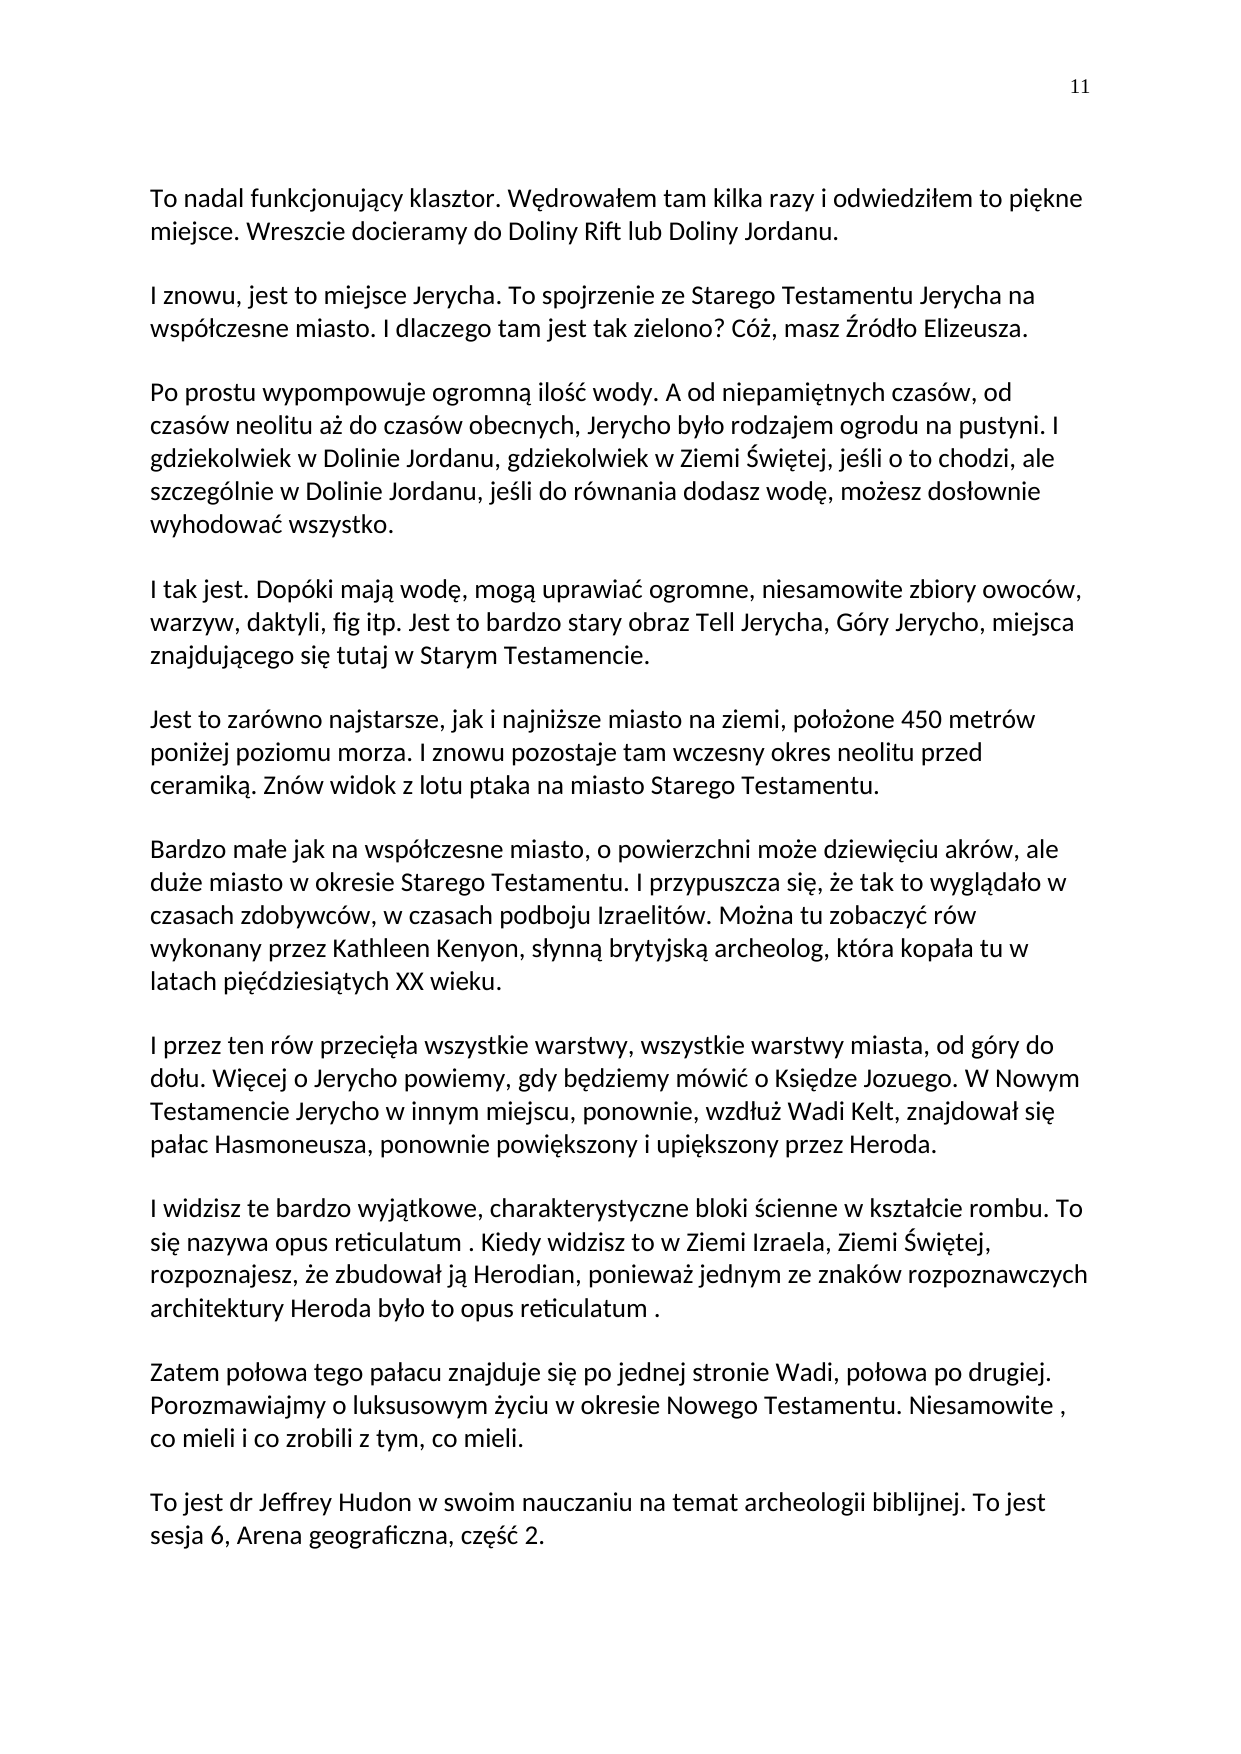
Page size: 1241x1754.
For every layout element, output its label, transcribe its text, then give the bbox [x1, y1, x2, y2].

text I znowu, jest to miejsce Jerycha. To spojrzenie ze Starego Testamentu Jerycha na współczesne miasto. I dlaczego tam jest tak zielono? Cóż, masz Źródło Elizeusza. [150, 278, 1090, 344]
text I widzisz te bardzo wyjątkowe, charakterystyczne bloki ścienne w kształcie rombu. To się nazywa opus reticulatum . Kiedy widzisz to w Ziemi Izraela, Ziemi Świętej, rozpoznajesz, że zbudował ją Herodian, ponieważ jednym ze znaków rozpoznawczych architektury Heroda było to opus reticulatum . [150, 1192, 1090, 1324]
text I przez ten rów przecięła wszystkie warstwy, wszystkie warstwy miasta, od góry do dołu. Więcej o Jerycho powiemy, gdy będziemy mówić o Księdze Jozuego. W Nowym Testamencie Jerycho w innym miejscu, ponownie, wzdłuż Wadi Kelt, znajdował się pałac Hasmoneusza, ponownie powiększony i upiększony przez Heroda. [150, 1028, 1090, 1161]
text To jest dr Jeffrey Hudon w swoim nauczaniu na temat archeologii biblijnej. To jest sesja 6, Arena geograficzna, część 2. [150, 1485, 1090, 1551]
text Po prostu wypompowuje ogromną ilość wody. A od niepamiętnych czasów, od czasów neolitu aż do czasów obecnych, Jerycho było rodzajem ogrodu na pustyni. I gdziekolwiek w Dolinie Jordanu, gdziekolwiek w Ziemi Świętej, jeśli o to chodzi, ale szczególnie w Dolinie Jordanu, jeśli do równania dodasz wodę, możesz dosłownie wyhodować wszystko. [150, 376, 1090, 541]
text To nadal funkcjonujący klasztor. Wędrowałem tam kilka razy i odwiedziłem to piękne miejsce. Wreszcie docieramy do Doliny Rift lub Doliny Jordanu. [150, 181, 1090, 247]
text I tak jest. Dopóki mają wodę, mogą uprawiać ogromne, niesamowite zbiory owoców, warzyw, daktyli, fig itp. Jest to bardzo stary obraz Tell Jerycha, Góry Jerycho, miejsca znajdującego się tutaj w Starym Testamencie. [150, 572, 1090, 671]
text Bardzo małe jak na współczesne miasto, o powierzchni może dziewięciu akrów, ale duże miasto w okresie Starego Testamentu. I przypuszcza się, że tak to wyglądało w czasach zdobywców, w czasach podboju Izraelitów. Można tu zobaczyć rów wykonany przez Kathleen Kenyon, słynną brytyjską archeolog, która kopała tu w latach pięćdziesiątych XX wieku. [150, 832, 1090, 997]
text Jest to zarówno najstarsze, jak i najniższe miasto na ziemi, położone 450 metrów poniżej poziomu morza. I znowu pozostaje tam wczesny okres neolitu przed ceramiką. Znów widok z lotu ptaka na miasto Starego Testamentu. [150, 702, 1090, 801]
text Zatem połowa tego pałacu znajduje się po jednej stronie Wadi, połowa po drugiej. Porozmawiajmy o luksusowym życiu w okresie Nowego Testamentu. Niesamowite , co mieli i co zrobili z tym, co mieli. [150, 1355, 1090, 1454]
